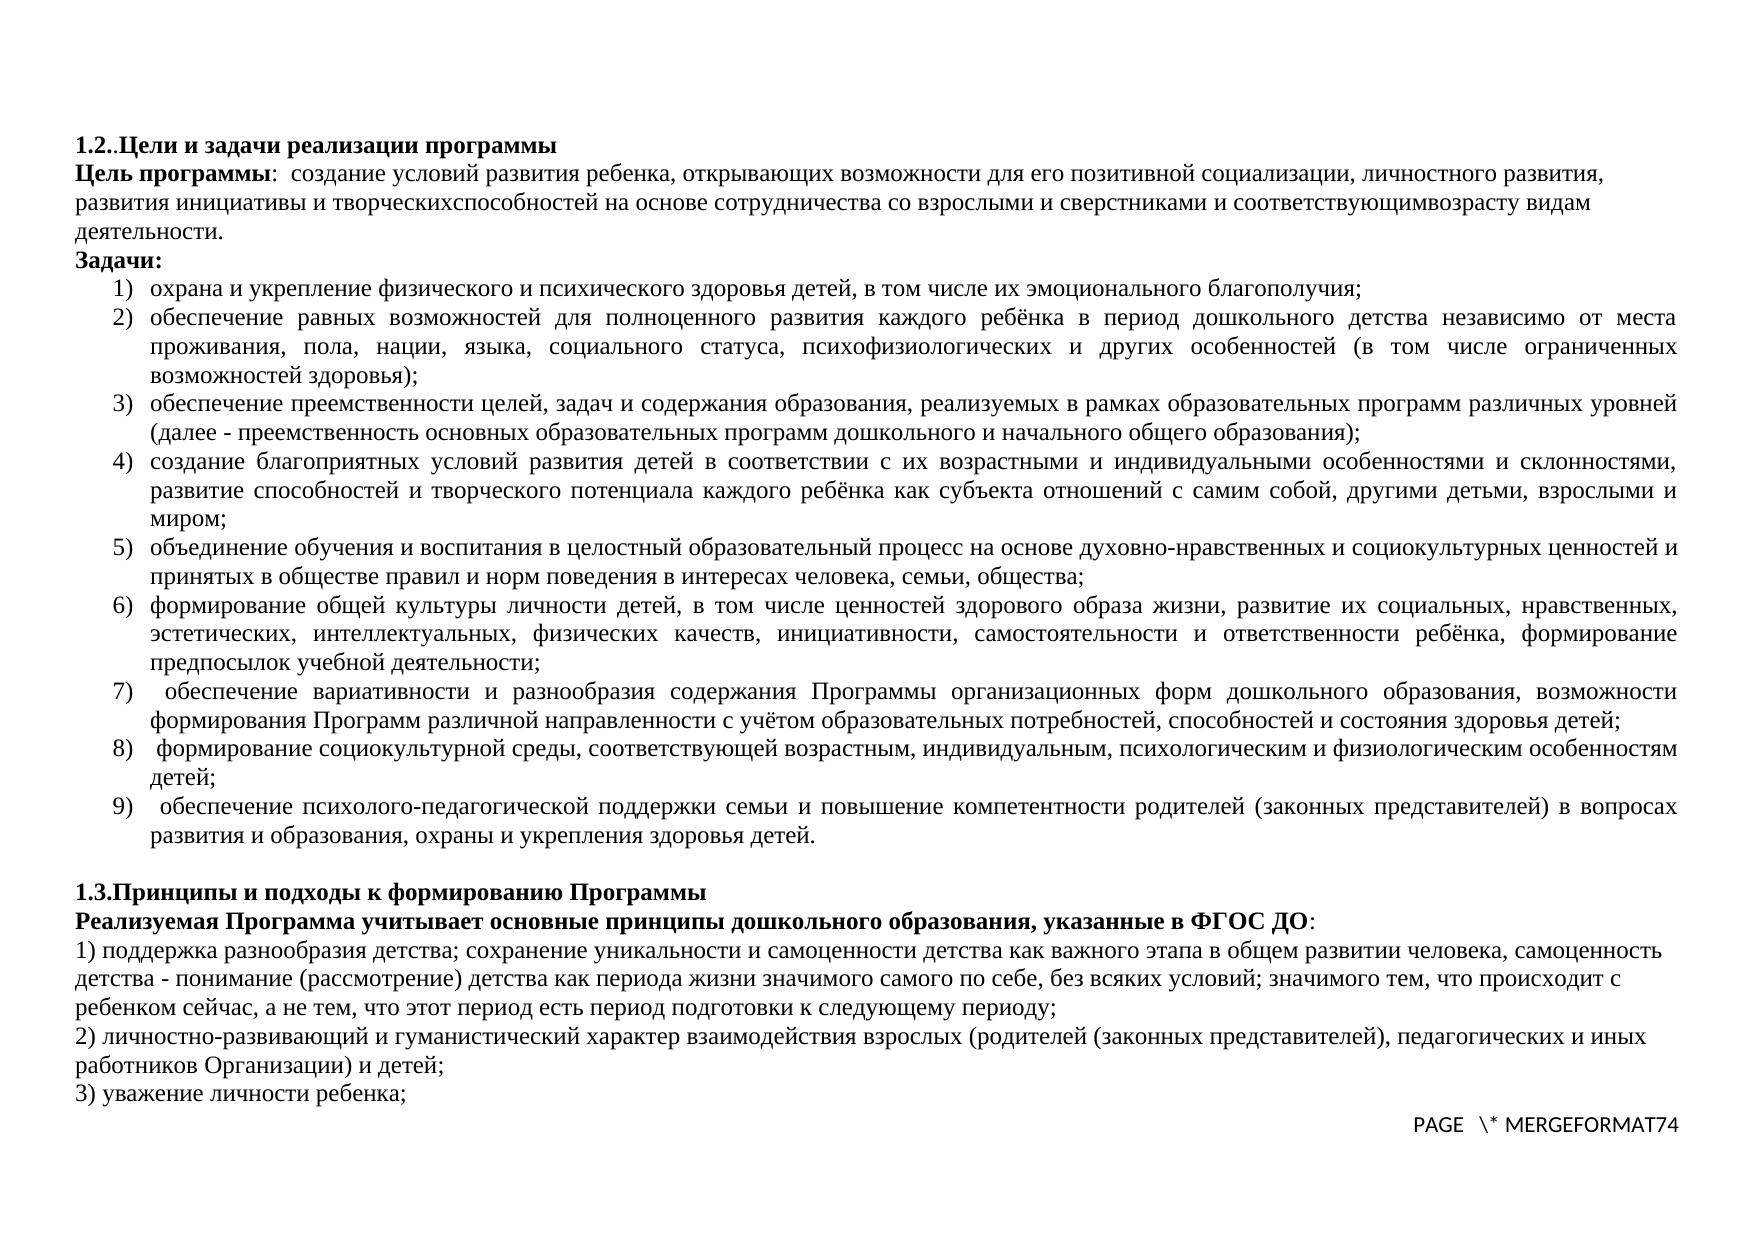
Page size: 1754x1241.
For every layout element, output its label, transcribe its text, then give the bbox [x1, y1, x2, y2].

text 1) поддержка разнообразия детства; сохранение уникальности и самоценности детства как важного этапа в общем развитии человека, самоценность детства - понимание (рассмотрение) детства как периода жизни значимого самого по себе, без всяких условий; значимого тем, что происходит с ребенком сейчас, а не тем, что этот период есть период подготовки к следующему периоду; [75, 935, 1679, 1021]
list обеспечение вариативности и разнообразия содержания Программы организационных форм дошкольного образования, возможности формирования Программ различной направленности с учётом образовательных потребностей, способностей и состояния здоровья детей; [112, 676, 1679, 733]
text Цель программы: создание условий развития ребенка, открывающих возможности для его позитивной социализации, личностного развития, развития инициативы и творческихспособностей на основе сотрудничества со взрослыми и сверстниками и соответствующимвозрасту видам деятельности. [75, 158, 1679, 245]
text 1.3.Принципы и подходы к формированию Программы [75, 877, 1679, 906]
list формирование общей культуры личности детей, в том числе ценностей здорового образа жизни, развитие их социальных, нравственных, эстетических, интеллектуальных, физических качеств, инициативности, самостоятельности и ответственности ребёнка, формирование предпосылок учебной деятельности; [112, 590, 1679, 676]
list охрана и укрепление физического и психического здоровья детей, в том числе их эмоционального благополучия; [112, 273, 1679, 302]
list обеспечение равных возможностей для полноценного развития каждого ребёнка в период дошкольного детства независимо от места проживания, пола, нации, языка, социального статуса, психофизиологических и других особенностей (в том числе ограниченных возможностей здоровья); [112, 302, 1679, 388]
list объединение обучения и воспитания в целостный образовательный процесс на основе духовно-нравственных и социокультурных ценностей и принятых в обществе правил и норм поведения в интересах человека, семьи, общества; [112, 532, 1679, 590]
text Задачи: [75, 245, 1679, 273]
text 3) уважение личности ребенка; [75, 1078, 1679, 1107]
text Реализуемая Программа учитывает основные принципы дошкольного образования, указанные в ФГОС ДО: [75, 906, 1679, 935]
list обеспечение преемственности целей, задач и содержания образования, реализуемых в рамках образовательных программ различных уровней (далее - преемственность основных образовательных программ дошкольного и начального общего образования); [112, 388, 1679, 446]
list формирование социокультурной среды, соответствующей возрастным, индивидуальным, психологическим и физиологическим особенностям детей; [112, 733, 1679, 791]
list создание благоприятных условий развития детей в соответствии с их возрастными и индивидуальными особенностями и склонностями, развитие способностей и творческого потенциала каждого ребёнка как субъекта отношений с самим собой, другими детьми, взрослыми и миром; [112, 446, 1679, 532]
text 1.2..Цели и задачи реализации программы [75, 130, 1679, 158]
list обеспечение психолого-педагогической поддержки семьи и повышение компетентности родителей (законных представителей) в вопросах развития и образования, охраны и укрепления здоровья детей. [112, 791, 1679, 848]
text 2) личностно-развивающий и гуманистический характер взаимодействия взрослых (родителей (законных представителей), педагогических и иных работников Организации) и детей; [75, 1021, 1679, 1078]
